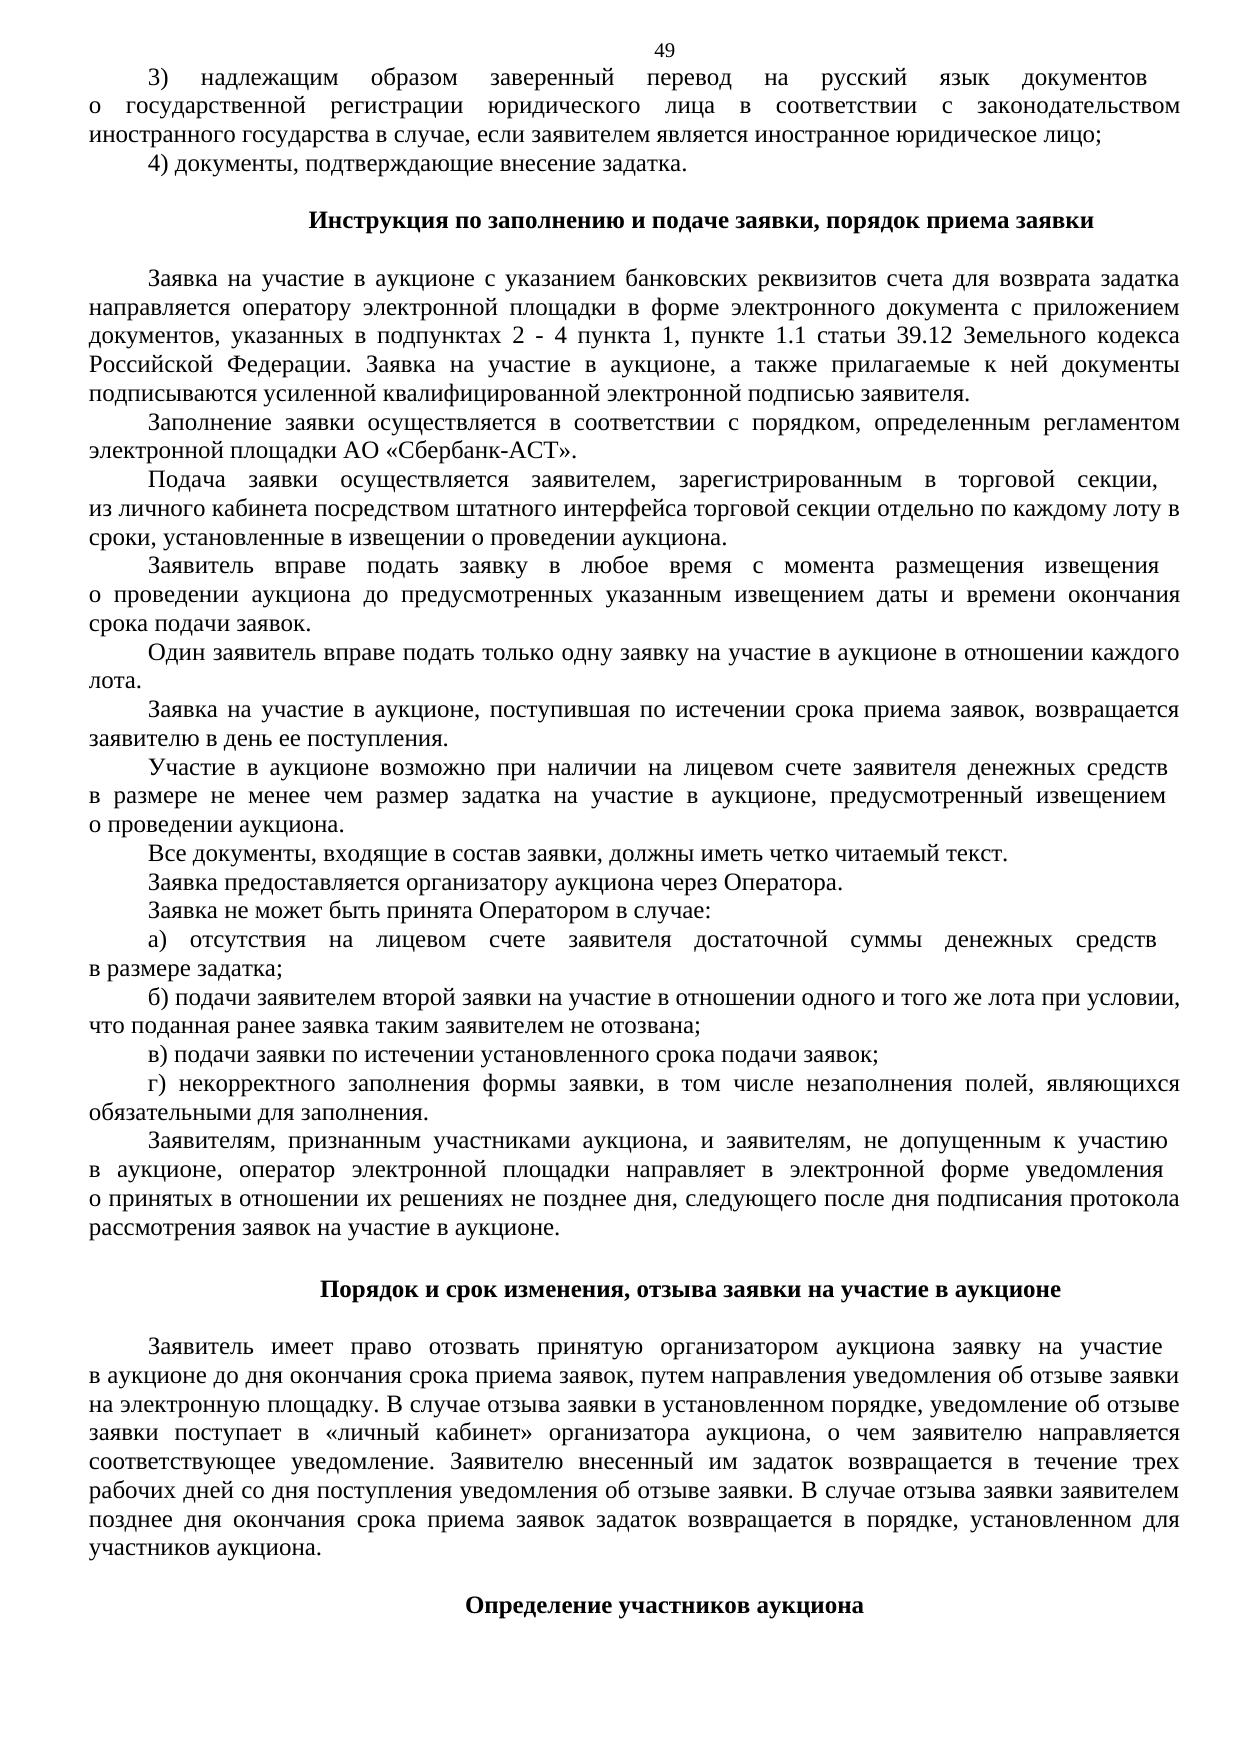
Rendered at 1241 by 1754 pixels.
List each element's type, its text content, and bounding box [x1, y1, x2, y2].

list Заявителям, признанным участниками аукциона, и заявителям, не допущенным к участию в аукционе, оператор электронной площадки направляет в электронной форме уведомления о принятых в отношении их решениях не позднее дня, следующего после дня подписания протокола рассмотрения заявок на участие в аукционе. [89, 1126, 1181, 1241]
list б) подачи заявителем второй заявки на участие в отношении одного и того же лота при условии, что поданная ранее заявка таким заявителем не отозвана; [89, 982, 1181, 1039]
text Определение участников аукциона [148, 1590, 1181, 1619]
text Все документы, входящие в состав заявки, должны иметь четко читаемый текст. [89, 838, 1181, 867]
text Один заявитель вправе подать только одну заявку на участие в аукционе в отношении каждого лота. [89, 637, 1181, 694]
list г) некорректного заполнения формы заявки, в том числе незаполнения полей, являющихся обязательными для заполнения. [89, 1068, 1181, 1126]
list Заявка не может быть принята Оператором в случае: [148, 896, 1181, 924]
list а) отсутствия на лицевом счете заявителя достаточной суммы денежных средств в размере задатка; [89, 924, 1181, 982]
text Участие в аукционе возможно при наличии на лицевом счете заявителя денежных средств в размере не менее чем размер задатка на участие в аукционе, предусмотренный извещением о проведении аукциона. [89, 752, 1181, 838]
text Заявка на участие в аукционе с указанием банковских реквизитов счета для возврата задатка направляется оператору электронной площадки в форме электронного документа с приложением документов, указанных в подпунктах 2 - 4 пункта 1, пункте 1.1 статьи 39.12 Земельного кодекса Российской Федерации. Заявка на участие в аукционе, а также прилагаемые к ней документы подписываются усиленной квалифицированной электронной подписью заявителя. [89, 263, 1181, 407]
text Инструкция по заполнению и подаче заявки, порядок приема заявки [148, 206, 1181, 234]
text Заявитель вправе подать заявку в любое время с момента размещения извещения о проведении аукциона до предусмотренных указанным извещением даты и времени окончания срока подачи заявок. [89, 551, 1181, 637]
text 3) надлежащим образом заверенный перевод на русский язык документов о государственной регистрации юридического лица в соответствии с законодательством иностранного государства в случае, если заявителем является иностранное юридическое лицо; [89, 62, 1181, 148]
text Подача заявки осуществляется заявителем, зарегистрированным в торговой секции, из личного кабинета посредством штатного интерфейса торговой секции отдельно по каждому лоту в сроки, установленные в извещении о проведении аукциона. [89, 464, 1181, 551]
text Заявка на участие в аукционе, поступившая по истечении срока приема заявок, возвращается заявителю в день ее поступления. [89, 694, 1181, 752]
text Порядок и срок изменения, отзыва заявки на участие в аукционе [200, 1274, 1181, 1302]
text Заявка предоставляется организатору аукциона через Оператора. [89, 867, 1181, 896]
text 4) документы, подтверждающие внесение задатка. [148, 148, 1181, 177]
list в) подачи заявки по истечении установленного срока подачи заявок; [148, 1039, 1181, 1068]
text Заявитель имеет право отозвать принятую организатором аукциона заявку на участие в аукционе до дня окончания срока приема заявок, путем направления уведомления об отзыве заявки на электронную площадку. В случае отзыва заявки в установленном порядке, уведомление об отзыве заявки поступает в «личный кабинет» организатора аукциона, о чем заявителю направляется соответствующее уведомление. Заявителю внесенный им задаток возвращается в течение трех рабочих дней со дня поступления уведомления об отзыве заявки. В случае отзыва заявки заявителем позднее дня окончания срока приема заявок задаток возвращается в порядке, установленном для участников аукциона. [89, 1331, 1181, 1561]
text Заполнение заявки осуществляется в соответствии с порядком, определенным регламентом электронной площадки АО «Сбербанк-АСТ». [89, 407, 1181, 464]
